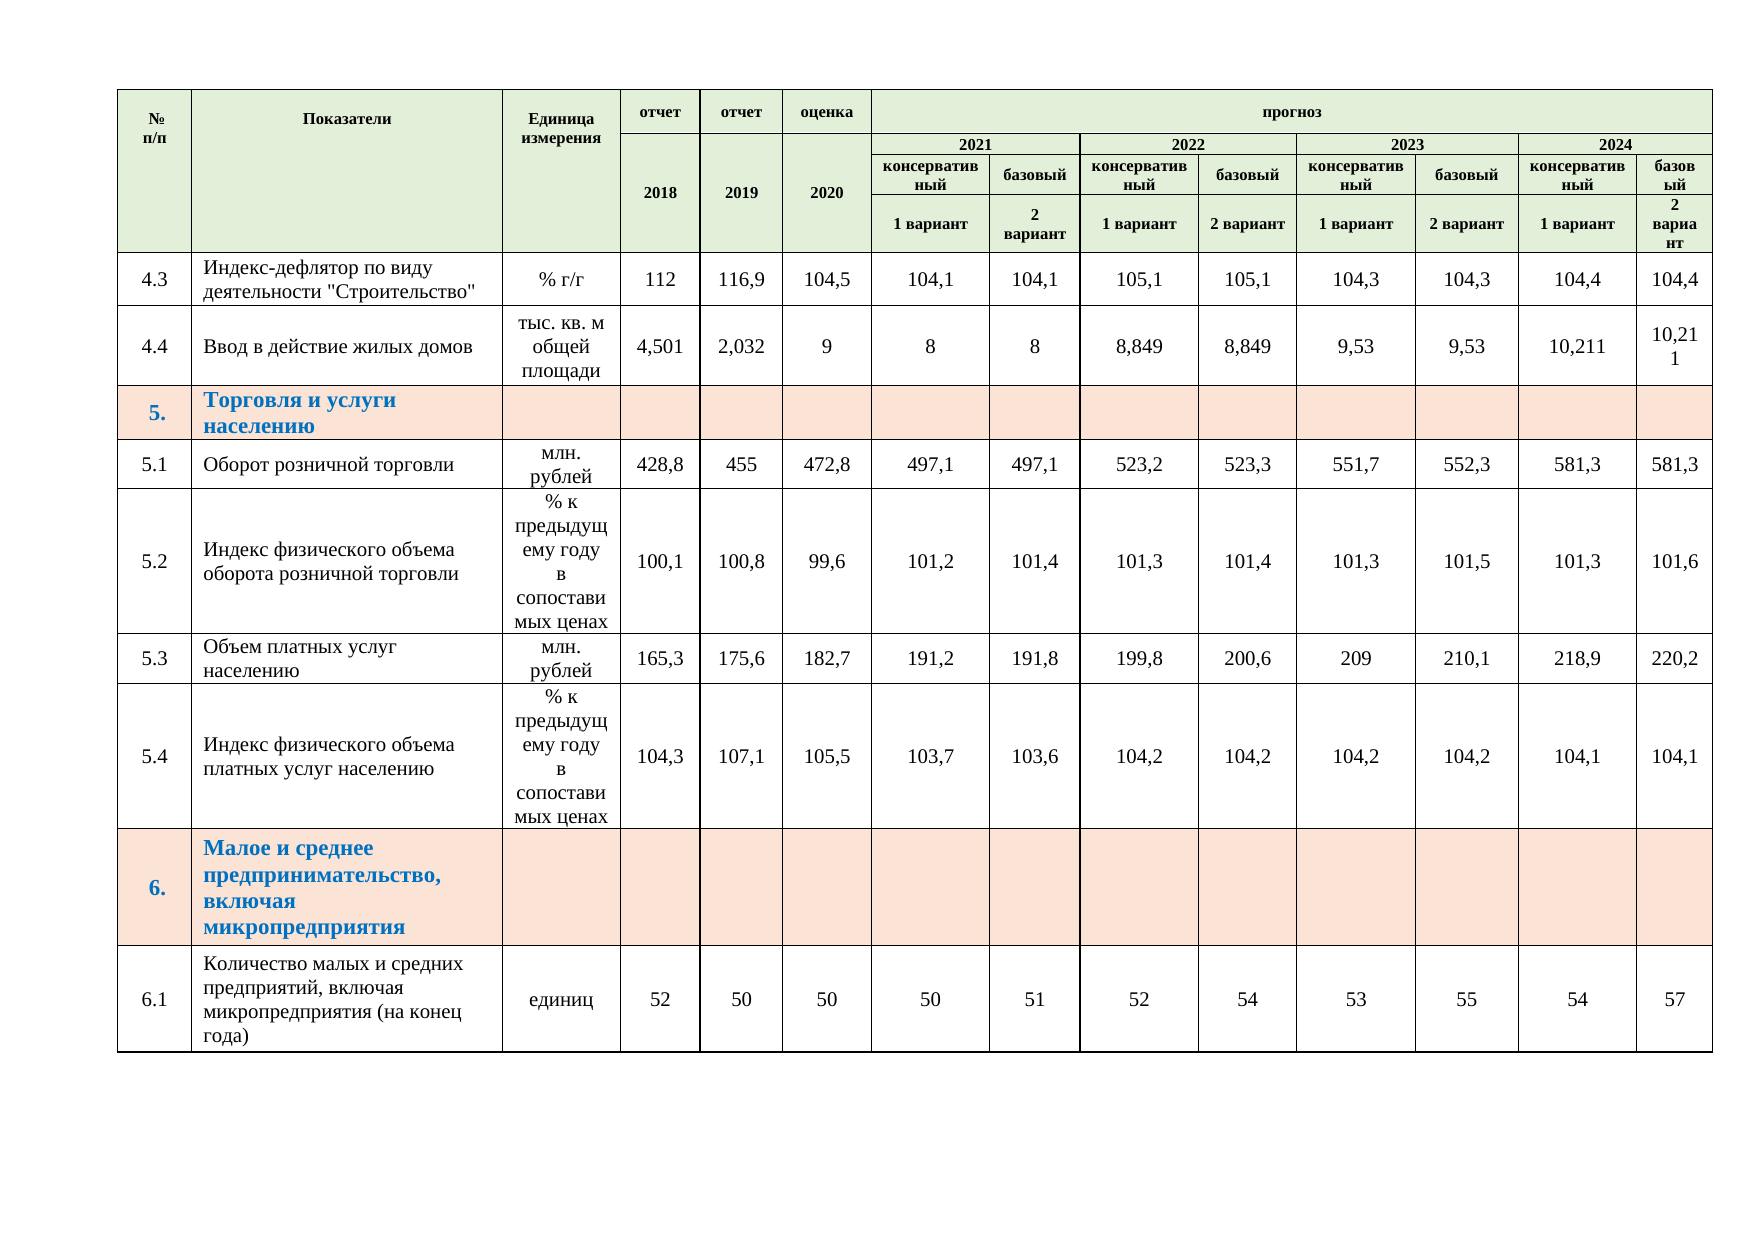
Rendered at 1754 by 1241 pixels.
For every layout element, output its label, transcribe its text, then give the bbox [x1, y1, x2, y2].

table_cell 57 [1637, 946, 1712, 1051]
table_cell [1416, 829, 1518, 945]
table_cell 4.3 [118, 253, 191, 305]
table_cell 497,1 [990, 440, 1079, 488]
table_cell [872, 829, 989, 945]
table_cell 523,3 [1199, 440, 1296, 488]
table_cell консервативный [872, 155, 989, 194]
table_cell 104,4 [1519, 253, 1636, 305]
table_cell 199,8 [1081, 634, 1198, 682]
table_cell 105,1 [1081, 253, 1198, 305]
table_cell 10,211 [1519, 306, 1636, 385]
table_header отчет [621, 90, 699, 132]
table_cell 581,3 [1519, 440, 1636, 488]
table_cell 1 вариант [1081, 195, 1198, 252]
table_cell 8,849 [1081, 306, 1198, 385]
table_cell Индекс-дефлятор по виду деятельности "Строительство" [192, 253, 502, 305]
table_cell 104,3 [1416, 253, 1518, 305]
table_cell [1297, 829, 1415, 945]
table_cell [1637, 386, 1712, 439]
table_cell [783, 386, 871, 439]
table_header оценка [783, 90, 871, 132]
table_header отчет [701, 90, 782, 132]
table_cell 220,2 [1637, 634, 1712, 682]
table_cell 100,8 [701, 489, 782, 633]
table_cell 4.4 [118, 306, 191, 385]
table_cell 209 [1297, 634, 1415, 682]
table_cell 104,3 [1297, 253, 1415, 305]
table_cell 51 [990, 946, 1079, 1051]
table_cell 50 [783, 946, 871, 1051]
table_cell % к предыдущему году в сопоставимых ценах [503, 489, 620, 633]
table_cell 9,53 [1416, 306, 1518, 385]
table_cell 1 вариант [872, 195, 989, 252]
table_cell [1297, 386, 1415, 439]
table_cell 52 [621, 946, 699, 1051]
table_cell 2020 [783, 134, 871, 252]
table_cell 50 [872, 946, 989, 1051]
table_cell 6.1 [118, 946, 191, 1051]
table_cell [1519, 386, 1636, 439]
table_cell 104,1 [872, 253, 989, 305]
table_cell 5. [118, 386, 191, 439]
table_cell 50 [701, 946, 782, 1051]
table_cell 101,2 [872, 489, 989, 633]
table_cell 6. [118, 829, 191, 945]
table_cell 101,3 [1297, 489, 1415, 633]
table_cell 99,6 [783, 489, 871, 633]
table_cell [621, 829, 699, 945]
table_cell [701, 386, 782, 439]
table_cell 1 вариант [1297, 195, 1415, 252]
table_cell 581,3 [1637, 440, 1712, 488]
table_cell 523,2 [1081, 440, 1198, 488]
table_cell 10,211 [1637, 306, 1712, 385]
table_cell 2 вариант [990, 195, 1079, 252]
table_cell 428,8 [621, 440, 699, 488]
table_cell 104,4 [1637, 253, 1712, 305]
table_cell 2 вариант [1637, 195, 1712, 252]
table_cell % к предыдущему году в сопоставимых ценах [503, 684, 620, 828]
table_cell 200,6 [1199, 634, 1296, 682]
table_cell [503, 386, 620, 439]
table_cell 8,849 [1199, 306, 1296, 385]
table_cell [990, 829, 1079, 945]
table_cell 210,1 [1416, 634, 1518, 682]
table_cell 107,1 [701, 684, 782, 828]
table_cell [783, 829, 871, 945]
table_cell [990, 386, 1079, 439]
table_cell Оборот розничной торговли [192, 440, 502, 488]
table_cell 2022 [1081, 134, 1296, 154]
table_cell базовый [1637, 155, 1712, 194]
table_cell [701, 829, 782, 945]
table_cell 182,7 [783, 634, 871, 682]
table_cell базовый [1416, 155, 1518, 194]
table_cell 2019 [701, 134, 782, 252]
table_cell Индекс физического объема платных услуг населению [192, 684, 502, 828]
table_cell 4,501 [621, 306, 699, 385]
table_cell [1519, 829, 1636, 945]
table_cell 551,7 [1297, 440, 1415, 488]
table_cell 103,6 [990, 684, 1079, 828]
table_cell млн. рублей [503, 634, 620, 682]
table_cell [503, 829, 620, 945]
table_cell 105,5 [783, 684, 871, 828]
table_cell 2024 [1519, 134, 1712, 154]
table_cell 116,9 [701, 253, 782, 305]
table_cell 8 [872, 306, 989, 385]
table_cell Ввод в действие жилых домов [192, 306, 502, 385]
table_cell 5.3 [118, 634, 191, 682]
table_cell Торговля и услуги населению [192, 386, 502, 439]
table_cell 8 [990, 306, 1079, 385]
table_cell млн. рублей [503, 440, 620, 488]
table_cell [621, 386, 699, 439]
table_cell 9 [783, 306, 871, 385]
table_cell 104,2 [1199, 684, 1296, 828]
table_cell 101,5 [1416, 489, 1518, 633]
table_cell 104,1 [1519, 684, 1636, 828]
table_cell [1199, 829, 1296, 945]
table_header прогноз [872, 90, 1712, 132]
table_cell 175,6 [701, 634, 782, 682]
table_cell Малое и среднее предпринимательство, включая микропредприятия [192, 829, 502, 945]
table_cell 104,2 [1297, 684, 1415, 828]
table_cell Количество малых и средних предприятий, включая микропредприятия (на конец года) [192, 946, 502, 1051]
table_cell 497,1 [872, 440, 989, 488]
table_cell консервативный [1081, 155, 1198, 194]
table_cell 101,3 [1081, 489, 1198, 633]
table_cell 101,4 [1199, 489, 1296, 633]
table_header № п/п [118, 90, 191, 252]
table_cell [872, 386, 989, 439]
table_cell 2 вариант [1416, 195, 1518, 252]
table_cell 101,6 [1637, 489, 1712, 633]
table_cell 2 вариант [1199, 195, 1296, 252]
table_cell 54 [1199, 946, 1296, 1051]
table_cell Индекс физического объема оборота розничной торговли [192, 489, 502, 633]
table_cell 105,1 [1199, 253, 1296, 305]
table_cell [1637, 829, 1712, 945]
table_cell 2018 [621, 134, 699, 252]
table_cell 55 [1416, 946, 1518, 1051]
table_cell тыс. кв. м общей площади [503, 306, 620, 385]
table_cell 112 [621, 253, 699, 305]
table_cell 191,2 [872, 634, 989, 682]
table_cell 104,3 [621, 684, 699, 828]
table_cell 53 [1297, 946, 1415, 1051]
table_cell 54 [1519, 946, 1636, 1051]
table_cell 2021 [872, 134, 1079, 154]
table_cell [1199, 386, 1296, 439]
table_cell базовый [1199, 155, 1296, 194]
table_cell [1416, 386, 1518, 439]
table_cell 5.2 [118, 489, 191, 633]
table_cell 101,4 [990, 489, 1079, 633]
table_cell [1081, 386, 1198, 439]
table_cell 100,1 [621, 489, 699, 633]
table_cell 218,9 [1519, 634, 1636, 682]
table_cell % г/г [503, 253, 620, 305]
table_cell 165,3 [621, 634, 699, 682]
table_cell консервативный [1519, 155, 1636, 194]
table_header Показатели [192, 90, 502, 252]
table_cell 104,1 [990, 253, 1079, 305]
table_cell 104,2 [1081, 684, 1198, 828]
table_cell консервативный [1297, 155, 1415, 194]
table_cell 455 [701, 440, 782, 488]
table_cell 472,8 [783, 440, 871, 488]
table_cell 104,5 [783, 253, 871, 305]
table_header Единица измерения [503, 90, 620, 252]
table_cell 191,8 [990, 634, 1079, 682]
table_cell 2,032 [701, 306, 782, 385]
table_cell 101,3 [1519, 489, 1636, 633]
table_cell 552,3 [1416, 440, 1518, 488]
table_cell Объем платных услуг населению [192, 634, 502, 682]
table_cell 103,7 [872, 684, 989, 828]
table_cell единиц [503, 946, 620, 1051]
table_cell 1 вариант [1519, 195, 1636, 252]
table_cell 104,2 [1416, 684, 1518, 828]
table_cell 9,53 [1297, 306, 1415, 385]
table_cell 2023 [1297, 134, 1518, 154]
table_cell 5.4 [118, 684, 191, 828]
table_cell 5.1 [118, 440, 191, 488]
table_cell [1081, 829, 1198, 945]
table_cell 104,1 [1637, 684, 1712, 828]
table_cell 52 [1081, 946, 1198, 1051]
table_cell базовый [990, 155, 1079, 194]
